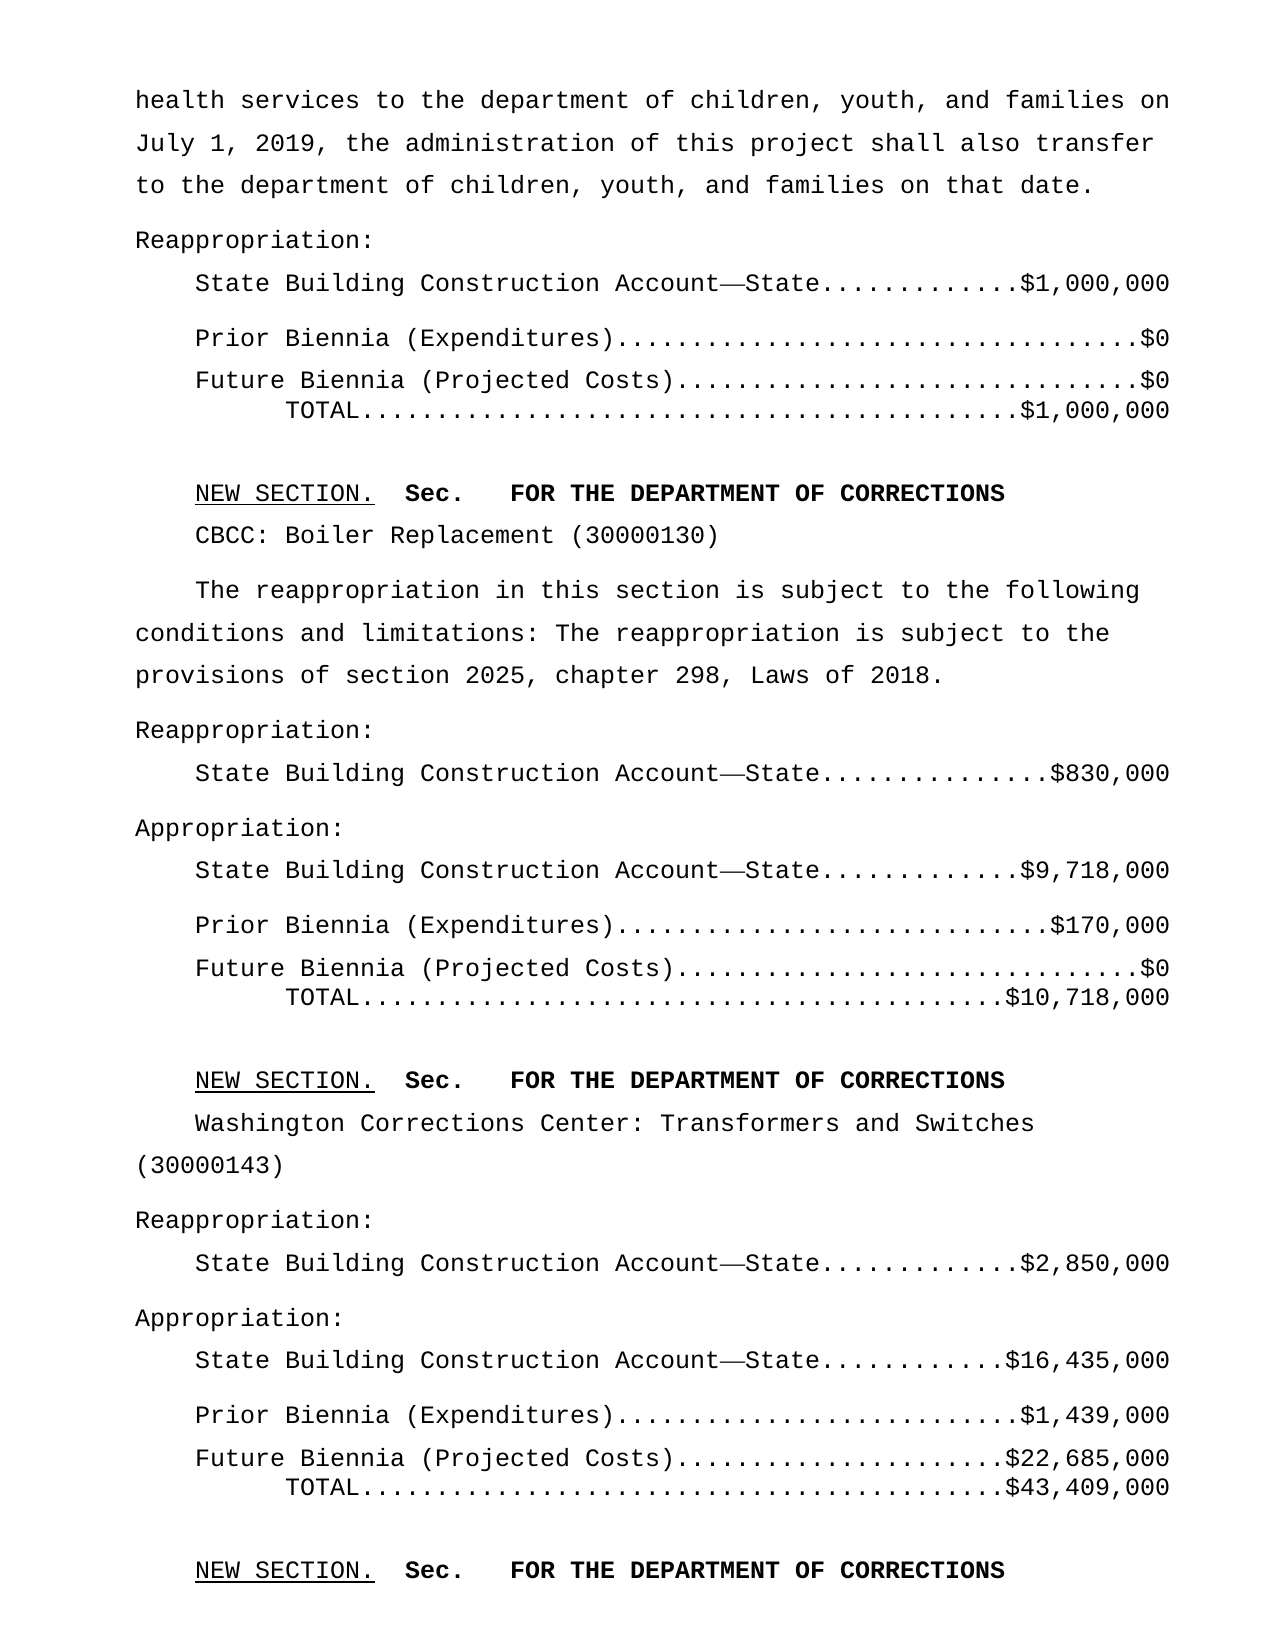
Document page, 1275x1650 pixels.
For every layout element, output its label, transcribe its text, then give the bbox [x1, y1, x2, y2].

text Reappropriation: [135, 1195, 1170, 1237]
text The reappropriation in this section is subject to the following conditions and limitations: The reappropriation is subject to the provisions of section 2025, chapter 298, Laws of 2018. [135, 565, 1170, 692]
text Future Biennia (Projected Costs) $0 [135, 355, 1170, 397]
text State Building Construction Account—State $9,718,000 [135, 845, 1170, 887]
text Washington Corrections Center: Transformers and Switches (30000143) [135, 1097, 1170, 1182]
text TOTAL $1,000,000 [135, 397, 1170, 426]
text Appropriation: [135, 802, 1170, 845]
text Reappropriation: [135, 215, 1170, 257]
text Future Biennia (Projected Costs) $22,685,000 [135, 1432, 1170, 1475]
text Prior Biennia (Expenditures) $170,000 [135, 900, 1170, 942]
text Future Biennia (Projected Costs) $0 [135, 942, 1170, 985]
text CBCC: Boiler Replacement (30000130) [135, 510, 1170, 552]
text State Building Construction Account—State $1,000,000 [135, 257, 1170, 300]
text NEW SECTION. Sec. FOR THE DEPARTMENT OF CORRECTIONS [135, 1055, 1170, 1097]
text State Building Construction Account—State $830,000 [135, 747, 1170, 790]
text Appropriation: [135, 1292, 1170, 1335]
text TOTAL $43,409,000 [135, 1475, 1170, 1503]
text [135, 75, 1170, 202]
text Reappropriation: [135, 705, 1170, 747]
text Prior Biennia (Expenditures) $1,439,000 [135, 1390, 1170, 1432]
text NEW SECTION. Sec. FOR THE DEPARTMENT OF CORRECTIONS [135, 1545, 1170, 1587]
text NEW SECTION. Sec. FOR THE DEPARTMENT OF CORRECTIONS [135, 467, 1170, 510]
text State Building Construction Account—State $2,850,000 [135, 1237, 1170, 1280]
text TOTAL $10,718,000 [135, 985, 1170, 1013]
text Prior Biennia (Expenditures) $0 [135, 312, 1170, 355]
text State Building Construction Account—State $16,435,000 [135, 1335, 1170, 1377]
